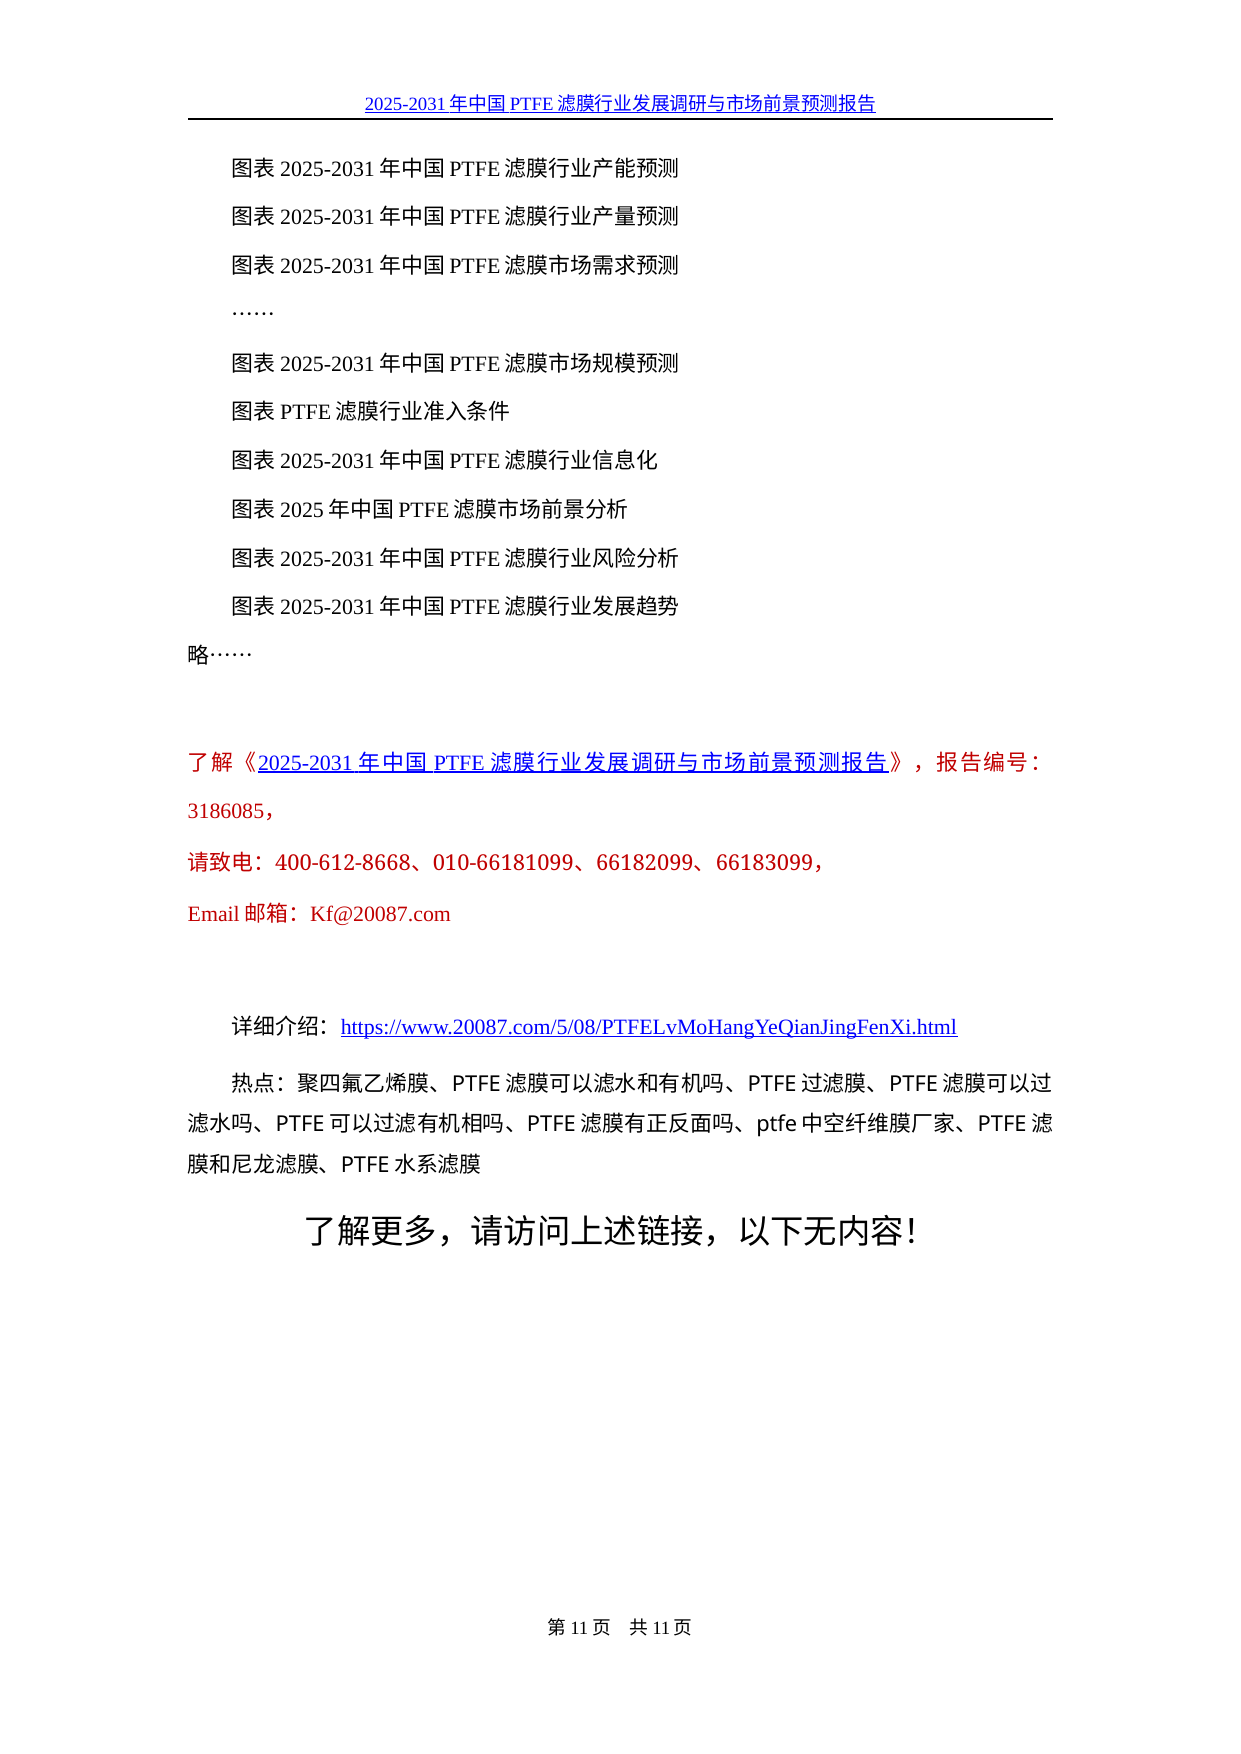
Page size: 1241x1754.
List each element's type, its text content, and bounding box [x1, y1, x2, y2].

title 了解更多，请访问上述链接，以下无内容！ [187, 1197, 1053, 1262]
text 详细介绍：https://www.20087.com/5/08/PTFELvMoHangYeQianJingFenXi.html [187, 1009, 1053, 1041]
text 热点：聚四氟乙烯膜、PTFE滤膜可以滤水和有机吗、PTFE过滤膜、PTFE滤膜可以过滤水吗、PTFE可以过滤有机相吗、PTFE滤膜有正反面吗、ptfe中空纤维膜厂家、PTFE滤膜和尼龙滤膜、PTFE水系滤膜 [187, 1066, 1053, 1179]
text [187, 150, 1053, 670]
text 请致电：400-612-8668、010-66181099、66182099、66183099， [187, 844, 1053, 877]
text Email邮箱：Kf@20087.com [187, 896, 1053, 928]
text 了解《2025-2031年中国PTFE滤膜行业发展调研与市场前景预测报告》，报告编号：3186085， [187, 744, 1053, 825]
